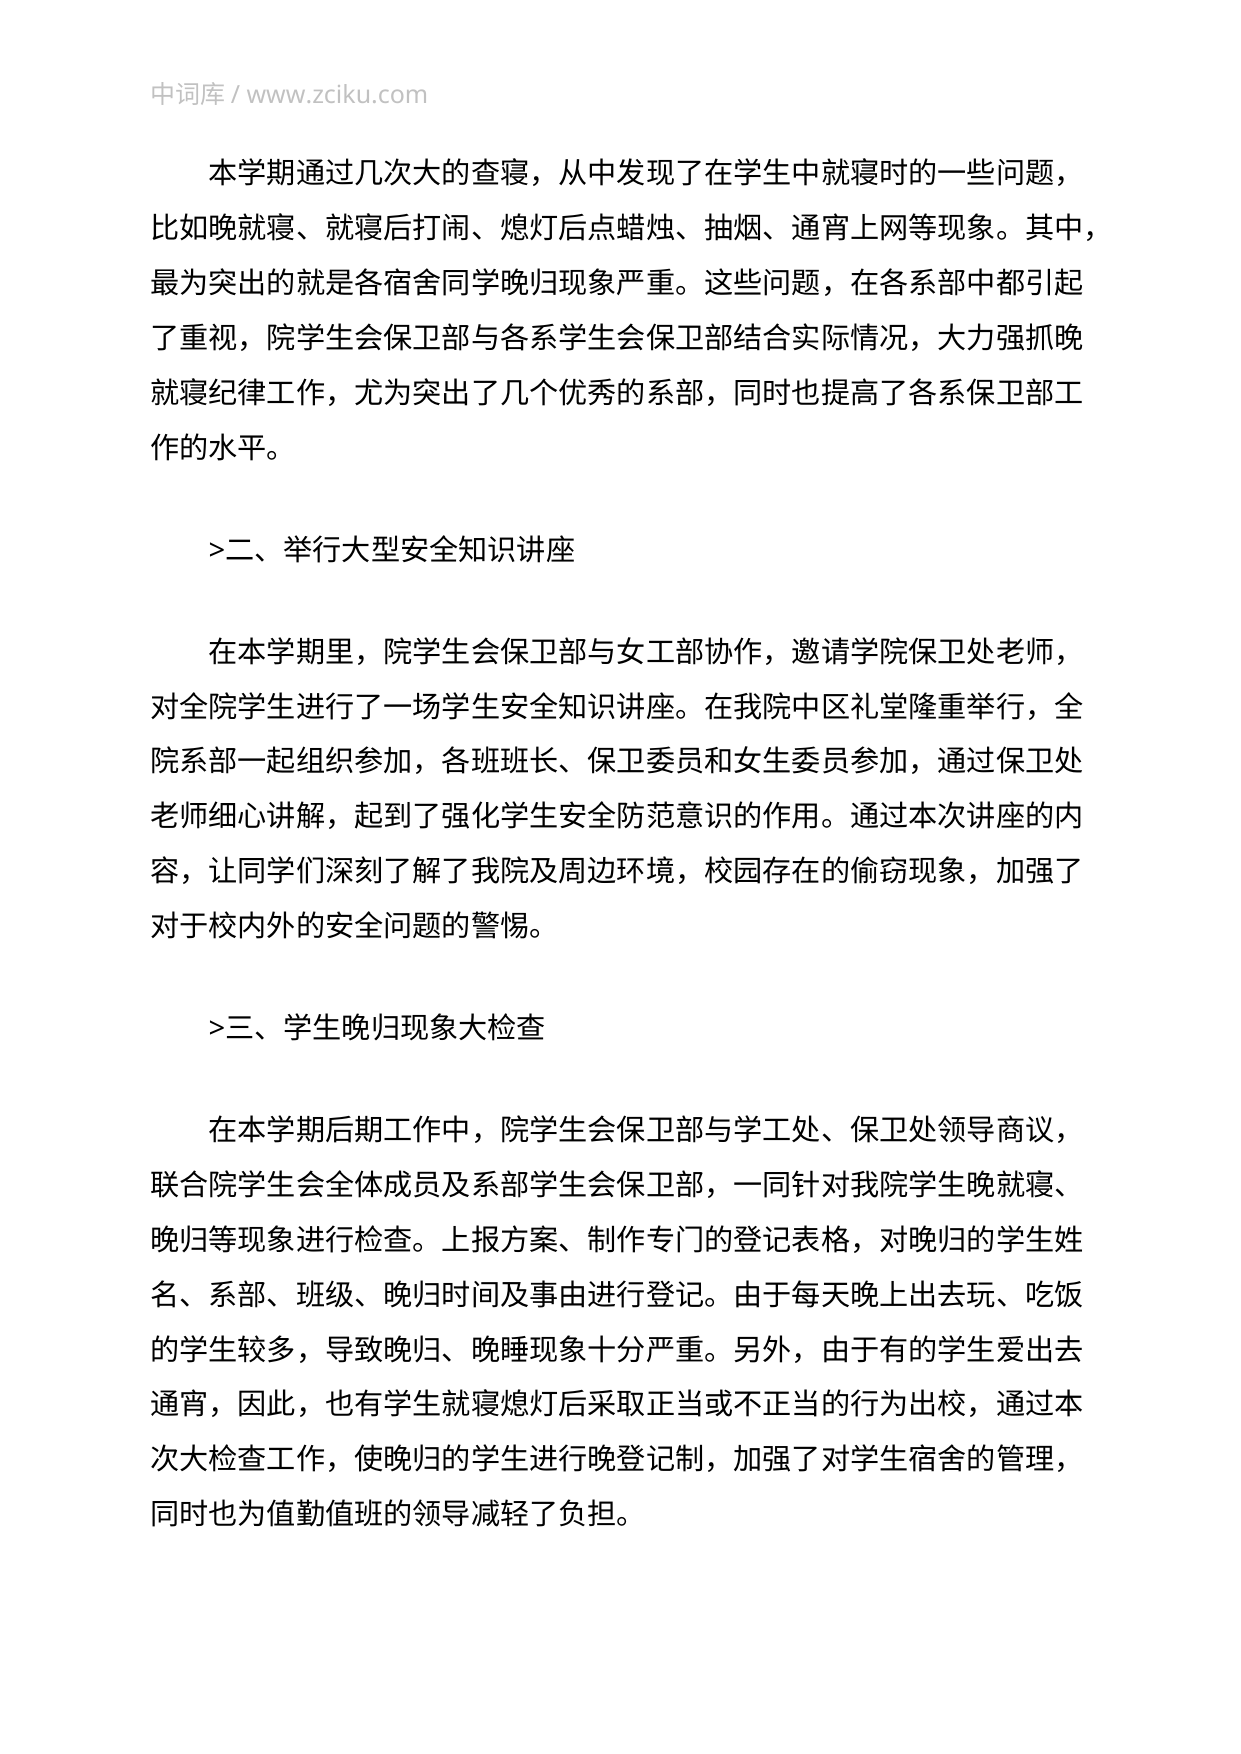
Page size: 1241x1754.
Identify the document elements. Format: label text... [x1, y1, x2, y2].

text 本学期通过几次大的查寝，从中发现了在学生中就寝时的一些问题，比如晚就寝、就寝后打闹、熄灯后点蜡烛、抽烟、通宵上网等现象。其中，最为突出的就是各宿舍同学晚归现象严重。这些问题，在各系部中都引起了重视，院学生会保卫部与各系学生会保卫部结合实际情况，大力强抓晚就寝纪律工作，尤为突出了几个优秀的系部，同时也提高了各系保卫部工作的水平。 [150, 150, 1090, 467]
text 在本学期后期工作中，院学生会保卫部与学工处、保卫处领导商议，联合院学生会全体成员及系部学生会保卫部，一同针对我院学生晚就寝、晚归等现象进行检查。上报方案、制作专门的登记表格，对晚归的学生姓名、系部、班级、晚归时间及事由进行登记。由于每天晚上出去玩、吃饭的学生较多，导致晚归、晚睡现象十分严重。另外，由于有的学生爱出去通宵，因此，也有学生就寝熄灯后采取正当或不正当的行为出校，通过本次大检查工作，使晚归的学生进行晚登记制，加强了对学生宿舍的管理，同时也为值勤值班的领导减轻了负担。 [150, 1106, 1090, 1533]
text 在本学期里，院学生会保卫部与女工部协作，邀请学院保卫处老师，对全院学生进行了一场学生安全知识讲座。在我院中区礼堂隆重举行，全院系部一起组织参加，各班班长、保卫委员和女生委员参加，通过保卫处老师细心讲解，起到了强化学生安全防范意识的作用。通过本次讲座的内容，让同学们深刻了解了我院及周边环境，校园存在的偷窃现象，加强了对于校内外的安全问题的警惕。 [150, 628, 1090, 945]
text >三、学生晚归现象大检查 [150, 1004, 1090, 1047]
text >二、举行大型安全知识讲座 [150, 526, 1090, 569]
